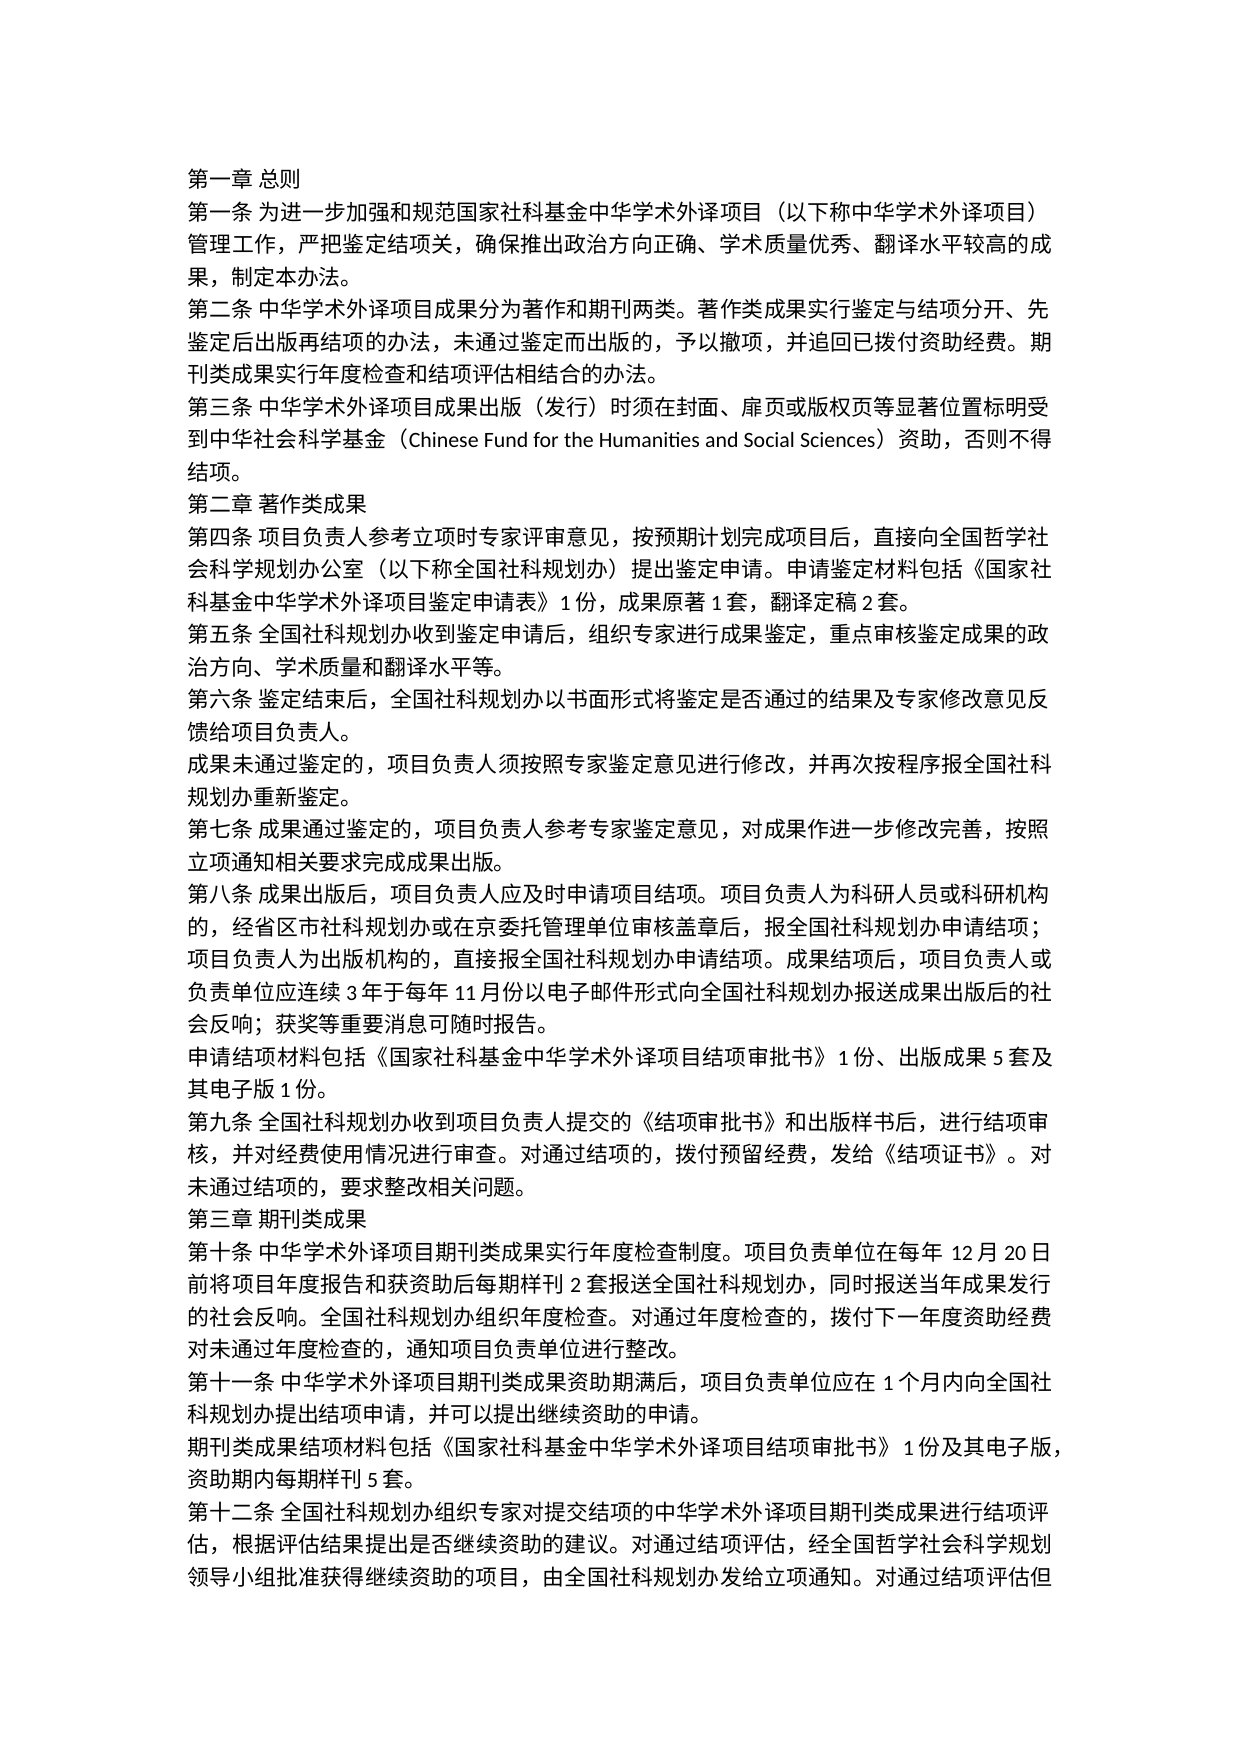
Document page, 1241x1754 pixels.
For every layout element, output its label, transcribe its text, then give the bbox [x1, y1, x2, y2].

text 第十一条 中华学术外译项目期刊类成果资助期满后，项目负责单位应在1个月内向全国社科规划办提出结项申请，并可以提出继续资助的申请。 [187, 1364, 1053, 1429]
text 第一章 总则 [187, 162, 1053, 194]
text 第九条 全国社科规划办收到项目负责人提交的《结项审批书》和出版样书后，进行结项审核，并对经费使用情况进行审查。对通过结项的，拨付预留经费，发给《结项证书》。对未通过结项的，要求整改相关问题。 [187, 1104, 1053, 1202]
text 第二条 中华学术外译项目成果分为著作和期刊两类。著作类成果实行鉴定与结项分开、先鉴定后出版再结项的办法，未通过鉴定而出版的，予以撤项，并追回已拨付资助经费。期刊类成果实行年度检查和结项评估相结合的办法。 [187, 292, 1053, 389]
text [187, 1494, 1053, 1592]
text 第三章 期刊类成果 [187, 1202, 1053, 1234]
text 第四条 项目负责人参考立项时专家评审意见，按预期计划完成项目后，直接向全国哲学社会科学规划办公室（以下称全国社科规划办）提出鉴定申请。申请鉴定材料包括《国家社科基金中华学术外译项目鉴定申请表》1份，成果原著1套，翻译定稿2套。 [187, 519, 1053, 617]
text 第五条 全国社科规划办收到鉴定申请后，组织专家进行成果鉴定，重点审核鉴定成果的政治方向、学术质量和翻译水平等。 [187, 617, 1053, 682]
text 第十条 中华学术外译项目期刊类成果实行年度检查制度。项目负责单位在每年12月20日前将项目年度报告和获资助后每期样刊2套报送全国社科规划办，同时报送当年成果发行的社会反响。全国社科规划办组织年度检查。对通过年度检查的，拨付下一年度资助经费。对未通过年度检查的，通知项目负责单位进行整改。 [187, 1234, 1053, 1364]
text 申请结项材料包括《国家社科基金中华学术外译项目结项审批书》1份、出版成果5套及其电子版1份。 [187, 1039, 1053, 1104]
text 第八条 成果出版后，项目负责人应及时申请项目结项。项目负责人为科研人员或科研机构的，经省区市社科规划办或在京委托管理单位审核盖章后，报全国社科规划办申请结项；项目负责人为出版机构的，直接报全国社科规划办申请结项。成果结项后，项目负责人或负责单位应连续3年于每年11月份以电子邮件形式向全国社科规划办报送成果出版后的社会反响；获奖等重要消息可随时报告。 [187, 877, 1053, 1039]
text 成果未通过鉴定的，项目负责人须按照专家鉴定意见进行修改，并再次按程序报全国社科规划办重新鉴定。 [187, 747, 1053, 812]
text 第三条 中华学术外译项目成果出版（发行）时须在封面、扉页或版权页等显著位置标明受到中华社会科学基金（Chinese Fund for the Humanities and Social Sciences）资助，否则不得结项。 [187, 389, 1053, 487]
text 期刊类成果结项材料包括《国家社科基金中华学术外译项目结项审批书》1份及其电子版，资助期内每期样刊5套。 [187, 1429, 1053, 1494]
text 第一条 为进一步加强和规范国家社科基金中华学术外译项目（以下称中华学术外译项目）管理工作，严把鉴定结项关，确保推出政治方向正确、学术质量优秀、翻译水平较高的成果，制定本办法。 [187, 194, 1053, 292]
text 第六条 鉴定结束后，全国社科规划办以书面形式将鉴定是否通过的结果及专家修改意见反馈给项目负责人。 [187, 682, 1053, 747]
text 第二章 著作类成果 [187, 487, 1053, 519]
text 第七条 成果通过鉴定的，项目负责人参考专家鉴定意见，对成果作进一步修改完善，按照立项通知相关要求完成成果出版。 [187, 812, 1053, 877]
